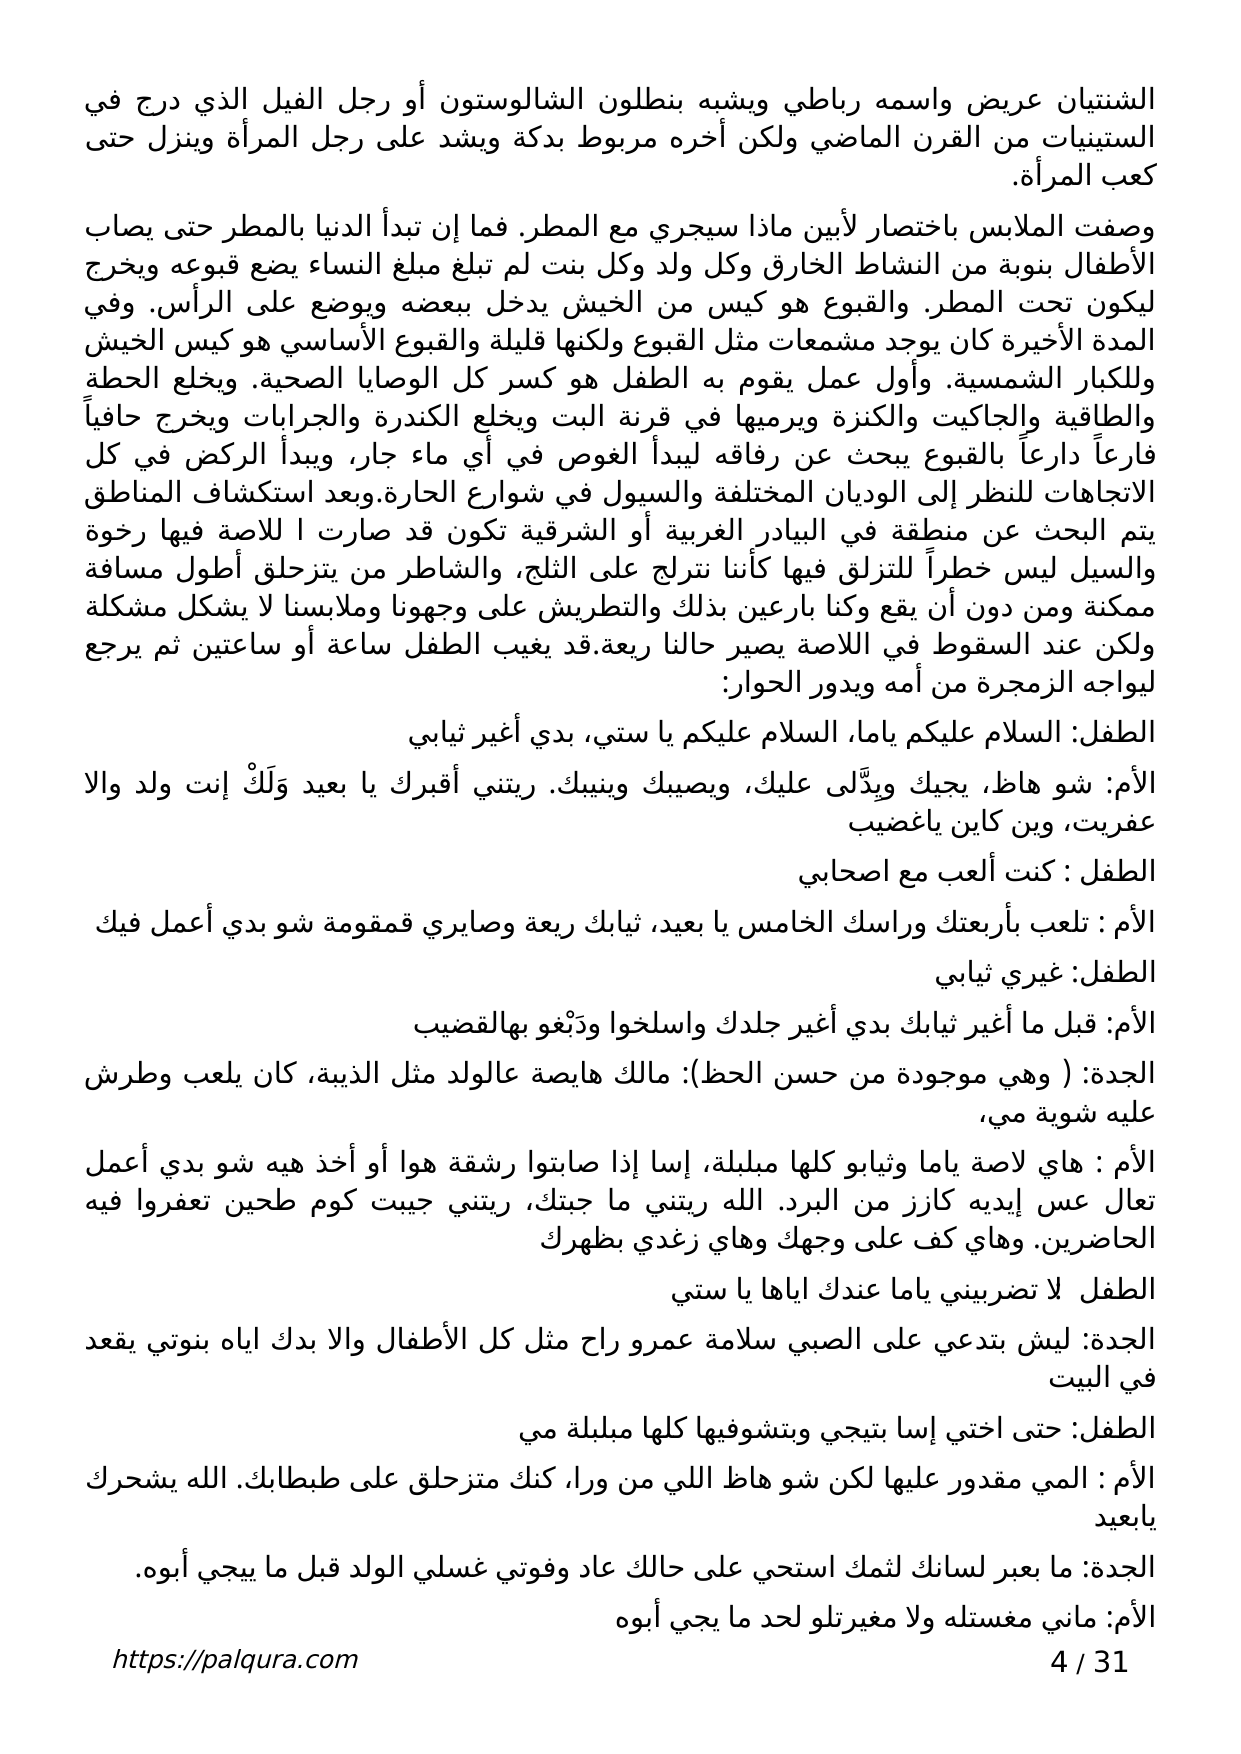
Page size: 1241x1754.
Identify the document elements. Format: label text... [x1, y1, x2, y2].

text الطفل: حتى اختي إسا بتيجي وبتشوفيها كلها مبلبلة مي [83, 1412, 1157, 1450]
text وصفت الملابس باختصار لأبين ماذا سيجري مع المطر. فما إن تبدأ الدنيا بالمطر حتى يصاب الأطفال بنوبة من النشاط الخارق وكل ولد وكل بنت لم تبلغ مبلغ النساء يضع قبوعه ويخرج ليكون تحت المطر. والقبوع هو كيس من الخيش يدخل ببعضه ويوضع على الرأس. وفي المدة الأخيرة كان يوجد مشمعات مثل القبوع ولكنها قليلة والقبوع الأساسي هو كيس الخيش وللكبار الشمسية. وأول عمل يقوم به الطفل هو كسر كل الوصايا الصحية. ويخلع الحطة والطاقية والجاكيت والكنزة ويرميها في قرنة البت ويخلع الكندرة والجرابات ويخرج حافياً فارعاً دارعاً بالقبوع يبحث عن رفاقه ليبدأ الغوص في أي ماء جار، ويبدأ الركض في كل الاتجاهات للنظر إلى الوديان المختلفة والسيول في شوارع الحارة.وبعد استكشاف المناطق يتم البحث عن منطقة في البيادر الغربية أو الشرقية تكون قد صارت ا للاصة فيها رخوة والسيل ليس خطراً للتزلق فيها كأننا نترلج على الثلج، والشاطر من يتزحلق أطول مسافة ممكنة ومن دون أن يقع وكنا بارعين بذلك والتطريش على وجهونا وملابسنا لا يشكل مشكلة ولكن عند السقوط في اللاصة يصير حالنا ريعة.قد يغيب الطفل ساعة أو ساعتين ثم يرجع ليواجه الزمجرة من أمه ويدور الحوار: [83, 210, 1157, 704]
text الأم : تلعب بأربعتك وراسك الخامس يا بعيد، ثيابك ريعة وصايري قمقومة شو بدي أعمل فيك [83, 906, 1157, 944]
text الأم : المي مقدور عليها لكن شو هاظ اللي من ورا، كنك متزحلق على طبطابك. الله يشحرك يابعيد [83, 1462, 1157, 1538]
text الجدة: ( وهي موجودة من حسن الحظ): مالك هايصة عالولد مثل الذيبة، كان يلعب وطرش عليه شوية مي، [83, 1058, 1157, 1134]
text الجدة: ليش بتدعي على الصبي سلامة عمرو راح مثل كل الأطفال والا بدك اياه بنوتي يقعد في البيت [83, 1323, 1157, 1399]
text الأم : هاي لاصة ياما وثيابو كلها مبلبلة، إسا إذا صابتوا رشقة هوا أو أخذ هيه شو بدي أعمل تعال عس إيديه كازز من البرد. الله ريتني ما جبتك، ريتني جيبت كوم طحين تعفروا فيه الحاضرين. وهاي كف على وجهك وهاي زغدي بظهرك [83, 1146, 1157, 1260]
text الجدة: ما بعبر لسانك لثمك استحي على حالك عاد وفوتي غسلي الولد قبل ما ييجي أبوه. [83, 1551, 1157, 1589]
text الأم: قبل ما أغير ثيابك بدي أغير جلدك واسلخوا ودَبْغو بهالقضيب [83, 1007, 1157, 1045]
text الأم: شو هاظ، يجيك ويِدَّلى عليك، ويصيبك وينيبك. ريتني أقبرك يا بعيد وَلَكْ إنت ولد والا عفريت، وين كاين ياغضيب [83, 767, 1157, 843]
text الطفل: لا تضربيني ياما عندك اياها يا ستي [83, 1273, 1157, 1311]
text الأم: ماني مغستله ولا مغيرتلو لحد ما يجي أبوه [83, 1602, 1157, 1639]
text الطفل : كنت ألعب مع اصحابي [83, 856, 1157, 894]
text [83, 83, 1157, 197]
text الطفل: غيري ثيابي [83, 957, 1157, 995]
text الطفل: السلام عليكم ياما، السلام عليكم يا ستي، بدي أغير ثيابي [83, 717, 1157, 755]
